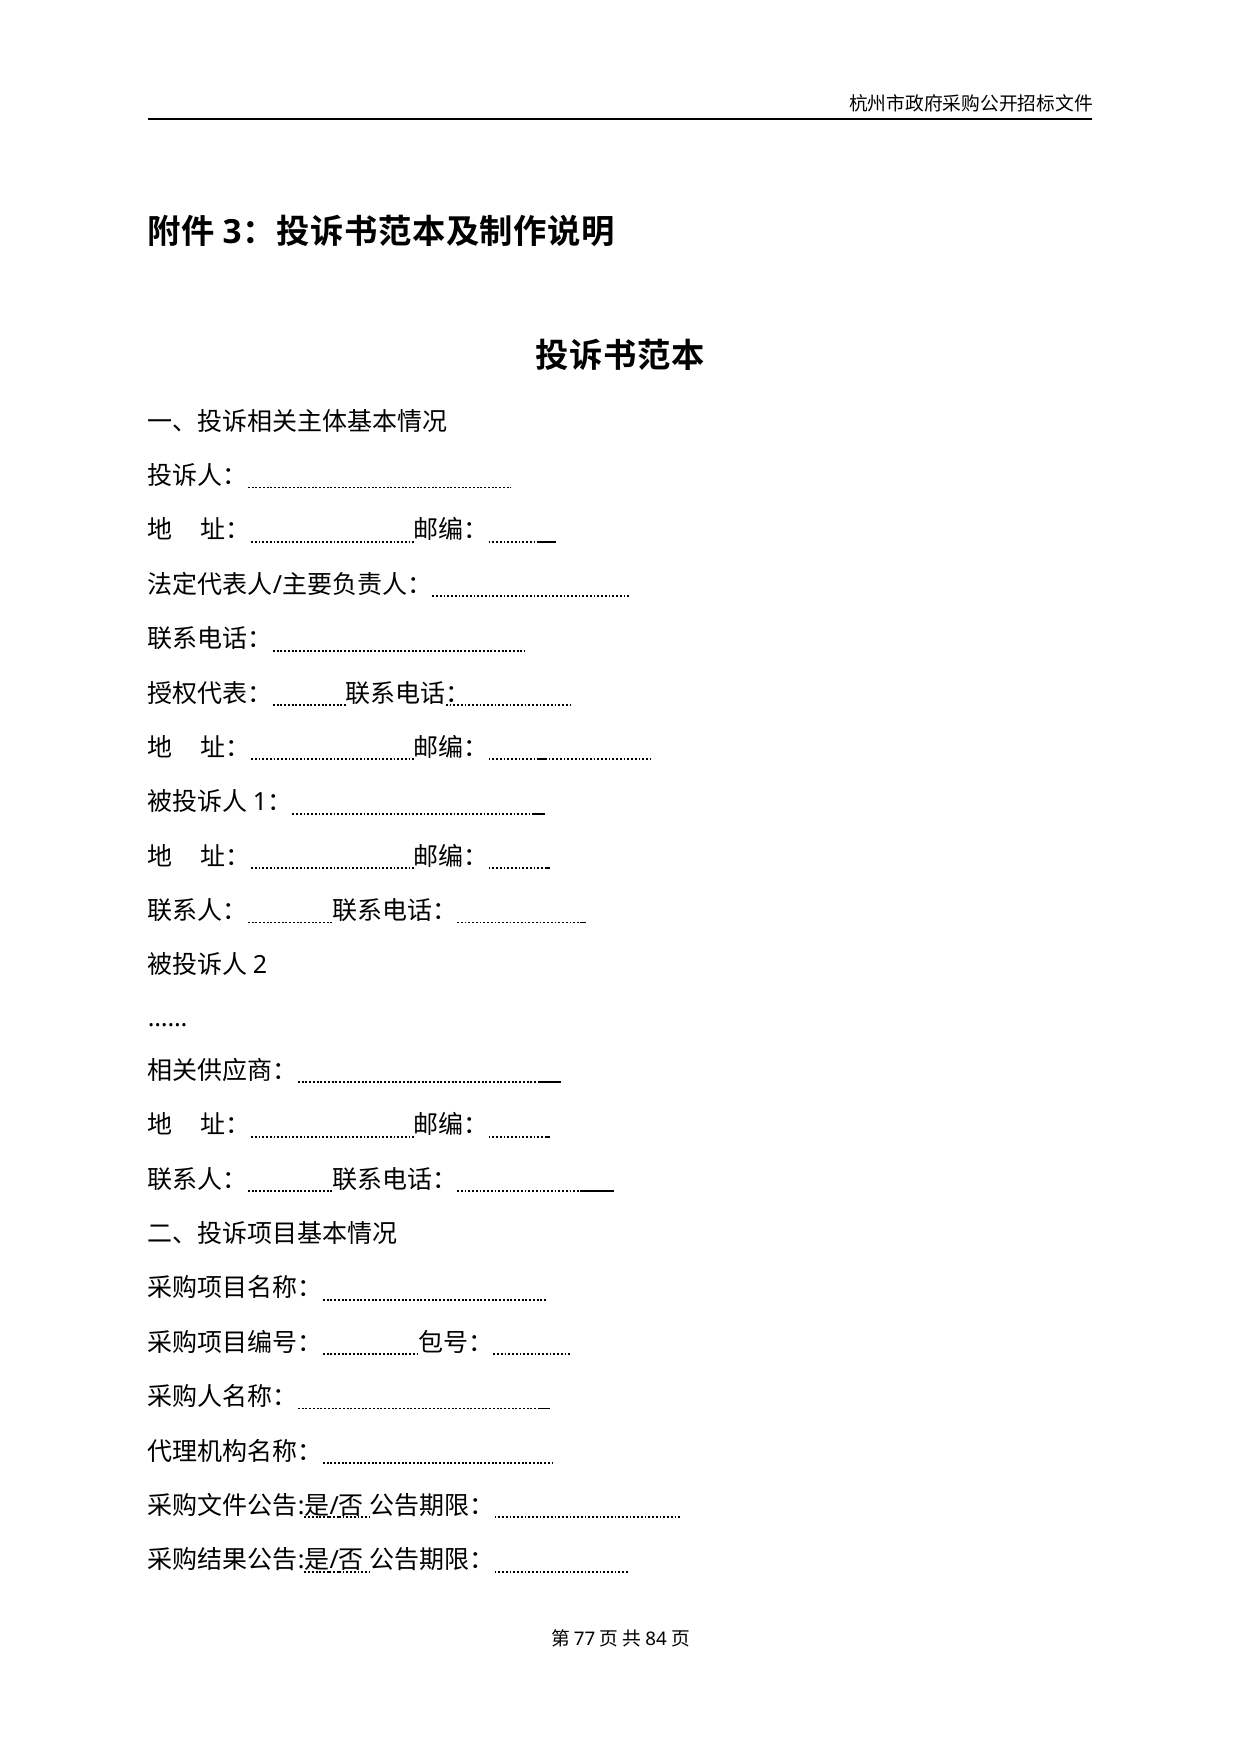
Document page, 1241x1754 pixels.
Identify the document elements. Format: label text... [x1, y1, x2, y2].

text 一、投诉相关主体基本情况 [148, 401, 1092, 437]
text 采购人名称： [148, 1377, 1092, 1413]
text …… [148, 999, 1092, 1033]
text 联系人： 联系电话： [148, 891, 1092, 927]
text 联系人： 联系电话： [148, 1159, 1092, 1195]
text 附件3：投诉书范本及制作说明 [148, 205, 1092, 254]
text 投诉书范本 [148, 329, 1092, 377]
text 地 址： 邮编： [148, 510, 1092, 546]
text 联系电话： [148, 619, 1092, 655]
text 地 址： 邮编： [148, 836, 1092, 872]
text 采购结果公告:是/否 公告期限： [148, 1540, 1092, 1576]
text 相关供应商： [148, 1050, 1092, 1087]
text 授权代表： 联系电话： [148, 673, 1092, 709]
text 采购文件公告:是/否 公告期限： [148, 1485, 1092, 1522]
text 代理机构名称： [148, 1431, 1092, 1467]
text 法定代表人/主要负责人： [148, 564, 1092, 601]
text 投诉人： [148, 456, 1092, 492]
text 地 址： 邮编： [148, 727, 1092, 764]
text 被投诉人1： [148, 782, 1092, 818]
text 二、投诉项目基本情况 [148, 1213, 1092, 1250]
text 采购项目名称： [148, 1268, 1092, 1304]
text 地 址： 邮编： [148, 1105, 1092, 1141]
text 被投诉人2 [148, 945, 1092, 981]
text 采购项目编号： 包号： [148, 1322, 1092, 1358]
